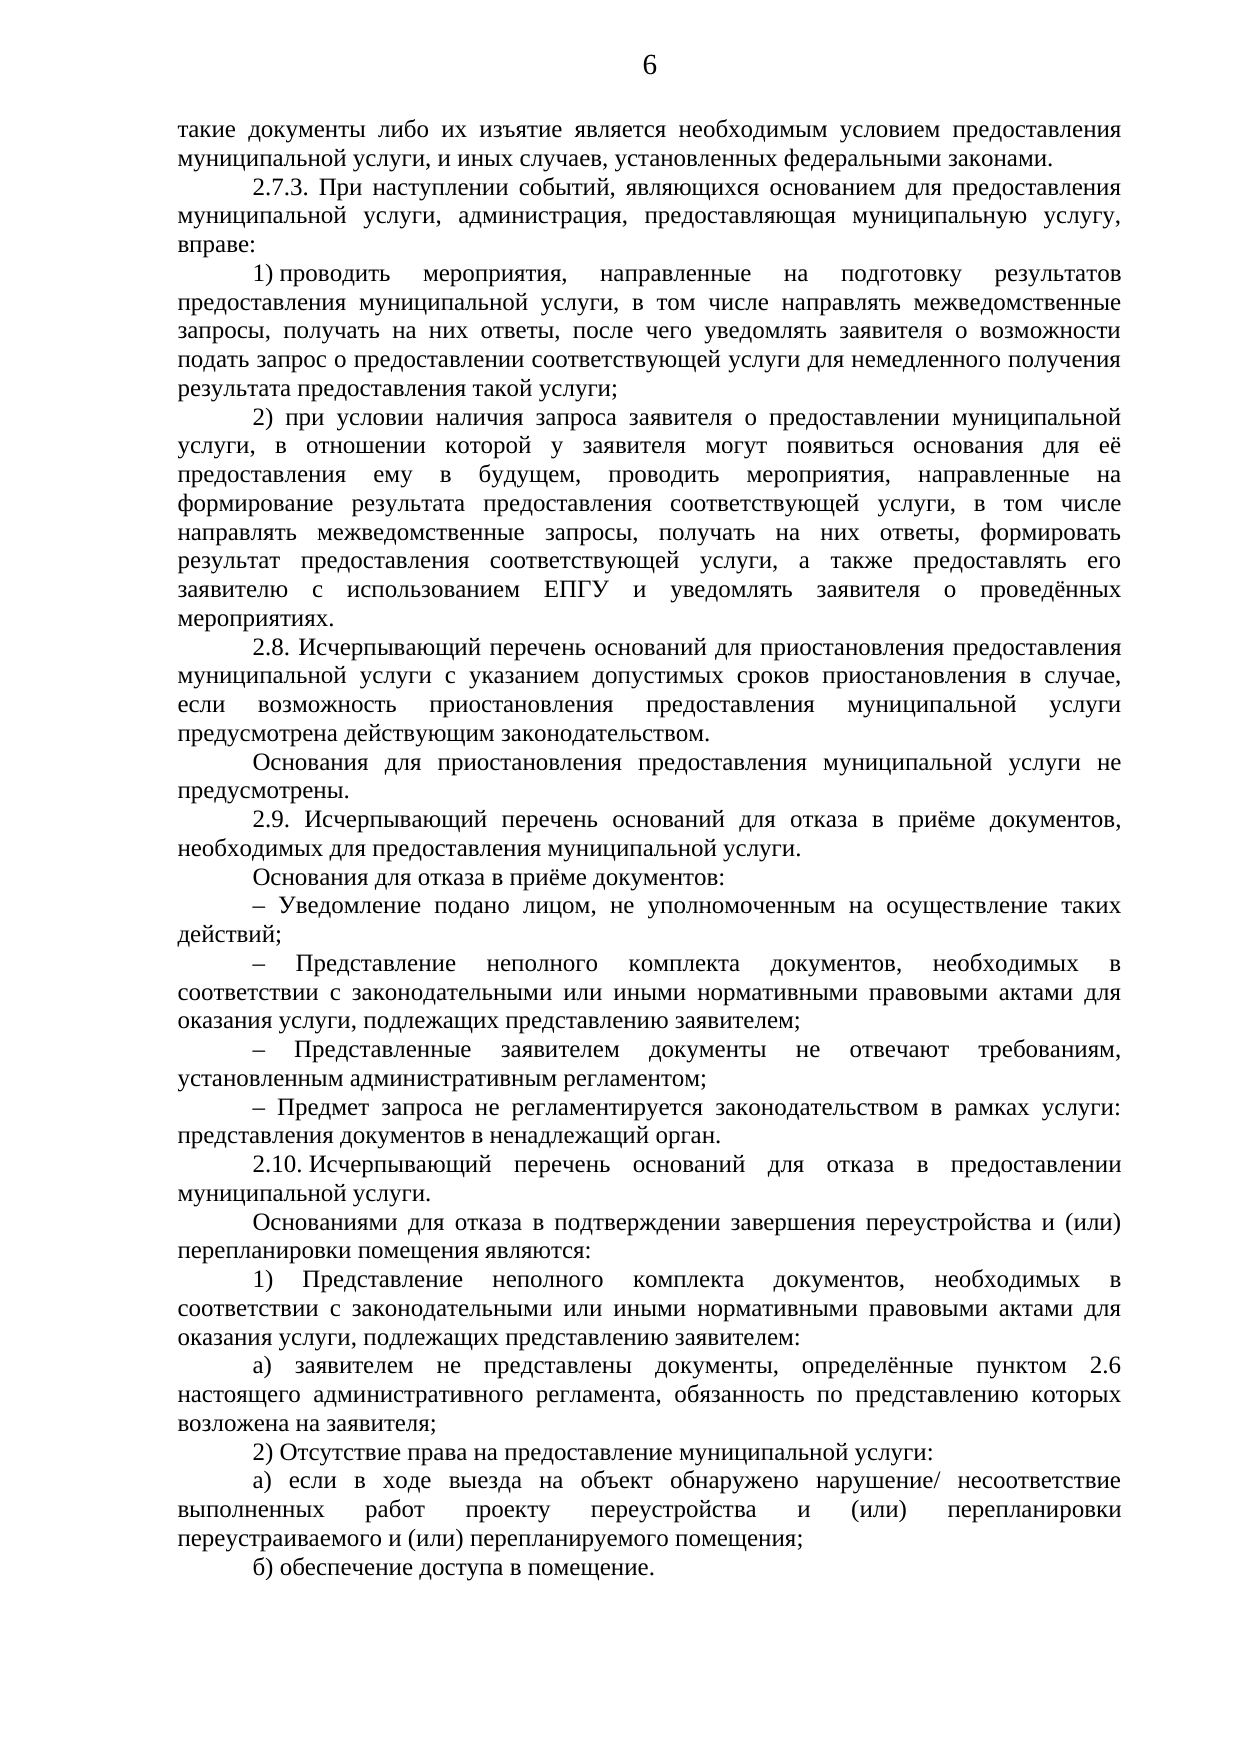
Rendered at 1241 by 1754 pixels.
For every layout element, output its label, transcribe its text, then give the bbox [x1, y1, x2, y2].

text б) обеспечение доступа в помещение. [177, 1552, 1122, 1581]
text – Уведомление подано лицом, не уполномоченным на осуществление таких действий; [177, 891, 1122, 948]
text – Представление неполного комплекта документов, необходимых в соответствии с законодательными или иными нормативными правовыми актами для оказания услуги, подлежащих представлению заявителем; [177, 948, 1122, 1034]
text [177, 114, 1122, 172]
text а) заявителем не представлены документы, определённые пунктом 2.6 настоящего административного регламента, обязанность по представлению которых возложена на заявителя; [177, 1351, 1122, 1437]
text – Предмет запроса не регламентируется законодательством в рамках услуги: представления документов в ненадлежащий орган. [177, 1092, 1122, 1149]
text а) если в ходе выезда на объект обнаружено нарушение/ несоответствие выполненных работ проекту переустройства и (или) перепланировки переустраиваемого и (или) перепланируемого помещения; [177, 1466, 1122, 1552]
text Основания для отказа в приёме документов: [177, 862, 1122, 891]
text 2) Отсутствие права на предоставление муниципальной услуги: [177, 1437, 1122, 1466]
text 1) проводить мероприятия, направленные на подготовку результатов предоставления муниципальной услуги, в том числе направлять межведомственные запросы, получать на них ответы, после чего уведомлять заявителя о возможности подать запрос о предоставлении соответствующей услуги для немедленного получения результата предоставления такой услуги; [177, 258, 1122, 402]
text – Представленные заявителем документы не отвечают требованиям, установленным административным регламентом; [177, 1034, 1122, 1092]
text 2.7.3. При наступлении событий, являющихся основанием для предоставления муниципальной услуги, администрация, предоставляющая муниципальную услугу, вправе: [177, 172, 1122, 258]
text 1) Представление неполного комплекта документов, необходимых в соответствии с законодательными или иными нормативными правовыми актами для оказания услуги, подлежащих представлению заявителем: [177, 1264, 1122, 1351]
text 2.8. Исчерпывающий перечень оснований для приостановления предоставления муниципальной услуги с указанием допустимых сроков приостановления в случае, если возможность приостановления предоставления муниципальной услуги предусмотрена действующим законодательством. [177, 632, 1122, 747]
text Основания для приостановления предоставления муниципальной услуги не предусмотрены. [177, 747, 1122, 804]
text 2) при условии наличия запроса заявителя о предоставлении муниципальной услуги, в отношении которой у заявителя могут появиться основания для её предоставления ему в будущем, проводить мероприятия, направленные на формирование результата предоставления соответствующей услуги, в том числе направлять межведомственные запросы, получать на них ответы, формировать результат предоставления соответствующей услуги, а также предоставлять его заявителю с использованием ЕПГУ и уведомлять заявителя о проведённых мероприятиях. [177, 402, 1122, 632]
text 2.9. Исчерпывающий перечень оснований для отказа в приёме документов, необходимых для предоставления муниципальной услуги. [177, 804, 1122, 862]
text 2.10. Исчерпывающий перечень оснований для отказа в предоставлении муниципальной услуги. [177, 1149, 1122, 1207]
text Основаниями для отказа в подтверждении завершения переустройства и (или) перепланировки помещения являются: [177, 1207, 1122, 1264]
